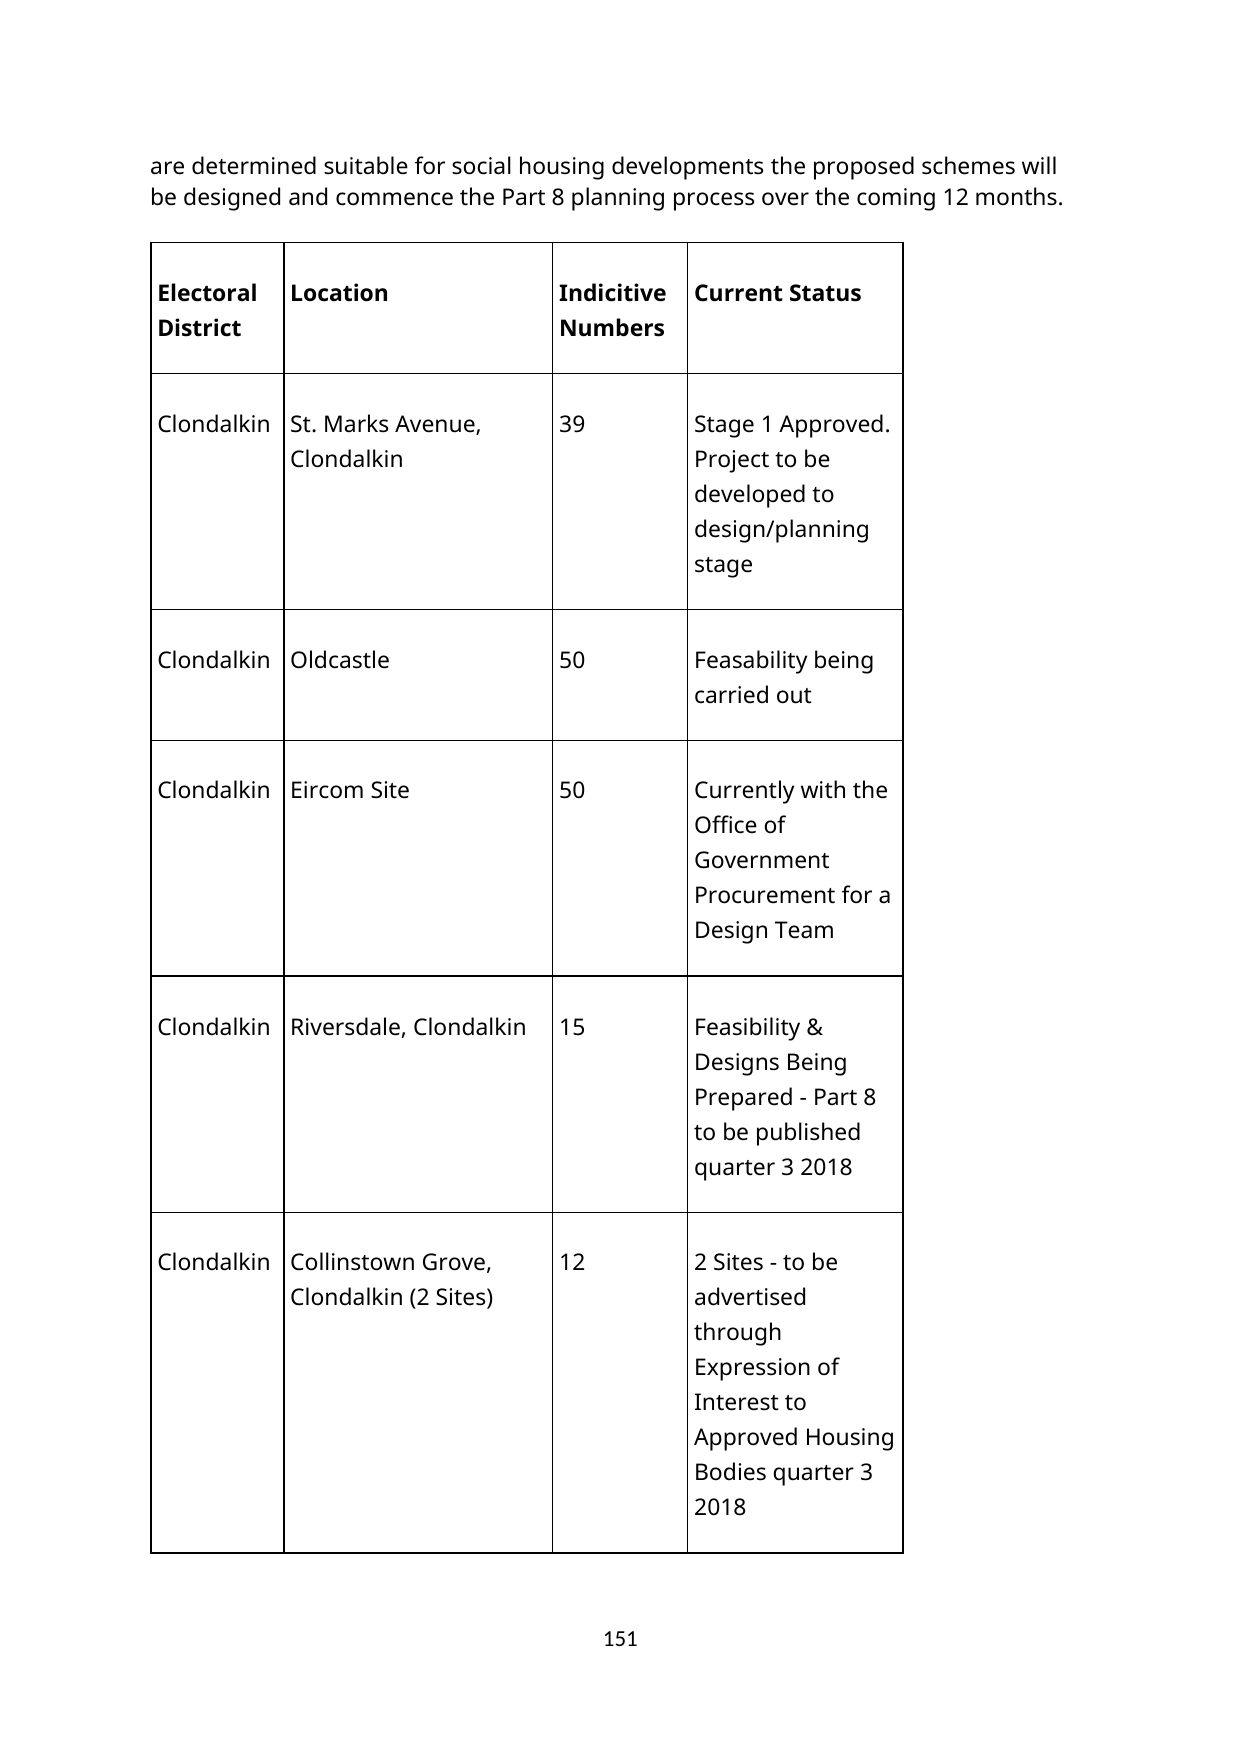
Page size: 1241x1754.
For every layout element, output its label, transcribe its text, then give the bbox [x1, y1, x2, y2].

table_cell Clondalkin [152, 610, 283, 739]
table_cell 50 [553, 741, 687, 975]
table_cell Clondalkin [152, 741, 283, 975]
table_cell 15 [553, 977, 687, 1211]
table_cell Feasability being carried out [688, 610, 902, 739]
table_header Electoral District [152, 243, 283, 373]
table_cell Stage 1 Approved. Project to be developed to design/planning stage [688, 374, 902, 608]
table_cell Oldcastle [285, 610, 552, 739]
table_cell Clondalkin [152, 1213, 283, 1552]
table_cell St. Marks Avenue, Clondalkin [285, 374, 552, 608]
table_header Current Status [688, 243, 902, 373]
table_cell 12 [553, 1213, 687, 1552]
table_cell Riversdale, Clondalkin [285, 977, 552, 1211]
table_cell 50 [553, 610, 687, 739]
table_cell 39 [553, 374, 687, 608]
table_header Indicitive Numbers [553, 243, 687, 373]
table_cell Feasibility & Designs Being Prepared - Part 8 to be published quarter 3 2018 [688, 977, 902, 1211]
table_cell Clondalkin [152, 374, 283, 608]
table_cell Eircom Site [285, 741, 552, 975]
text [150, 150, 1090, 212]
table_cell 2 Sites - to be advertised through Expression of Interest to Approved Housing Bodies quarter 3 2018 [688, 1213, 902, 1552]
table_cell Clondalkin [152, 977, 283, 1211]
table_cell Currently with the Office of Government Procurement for a Design Team [688, 741, 902, 975]
table_header Location [285, 243, 552, 373]
table_cell Collinstown Grove, Clondalkin (2 Sites) [285, 1213, 552, 1552]
